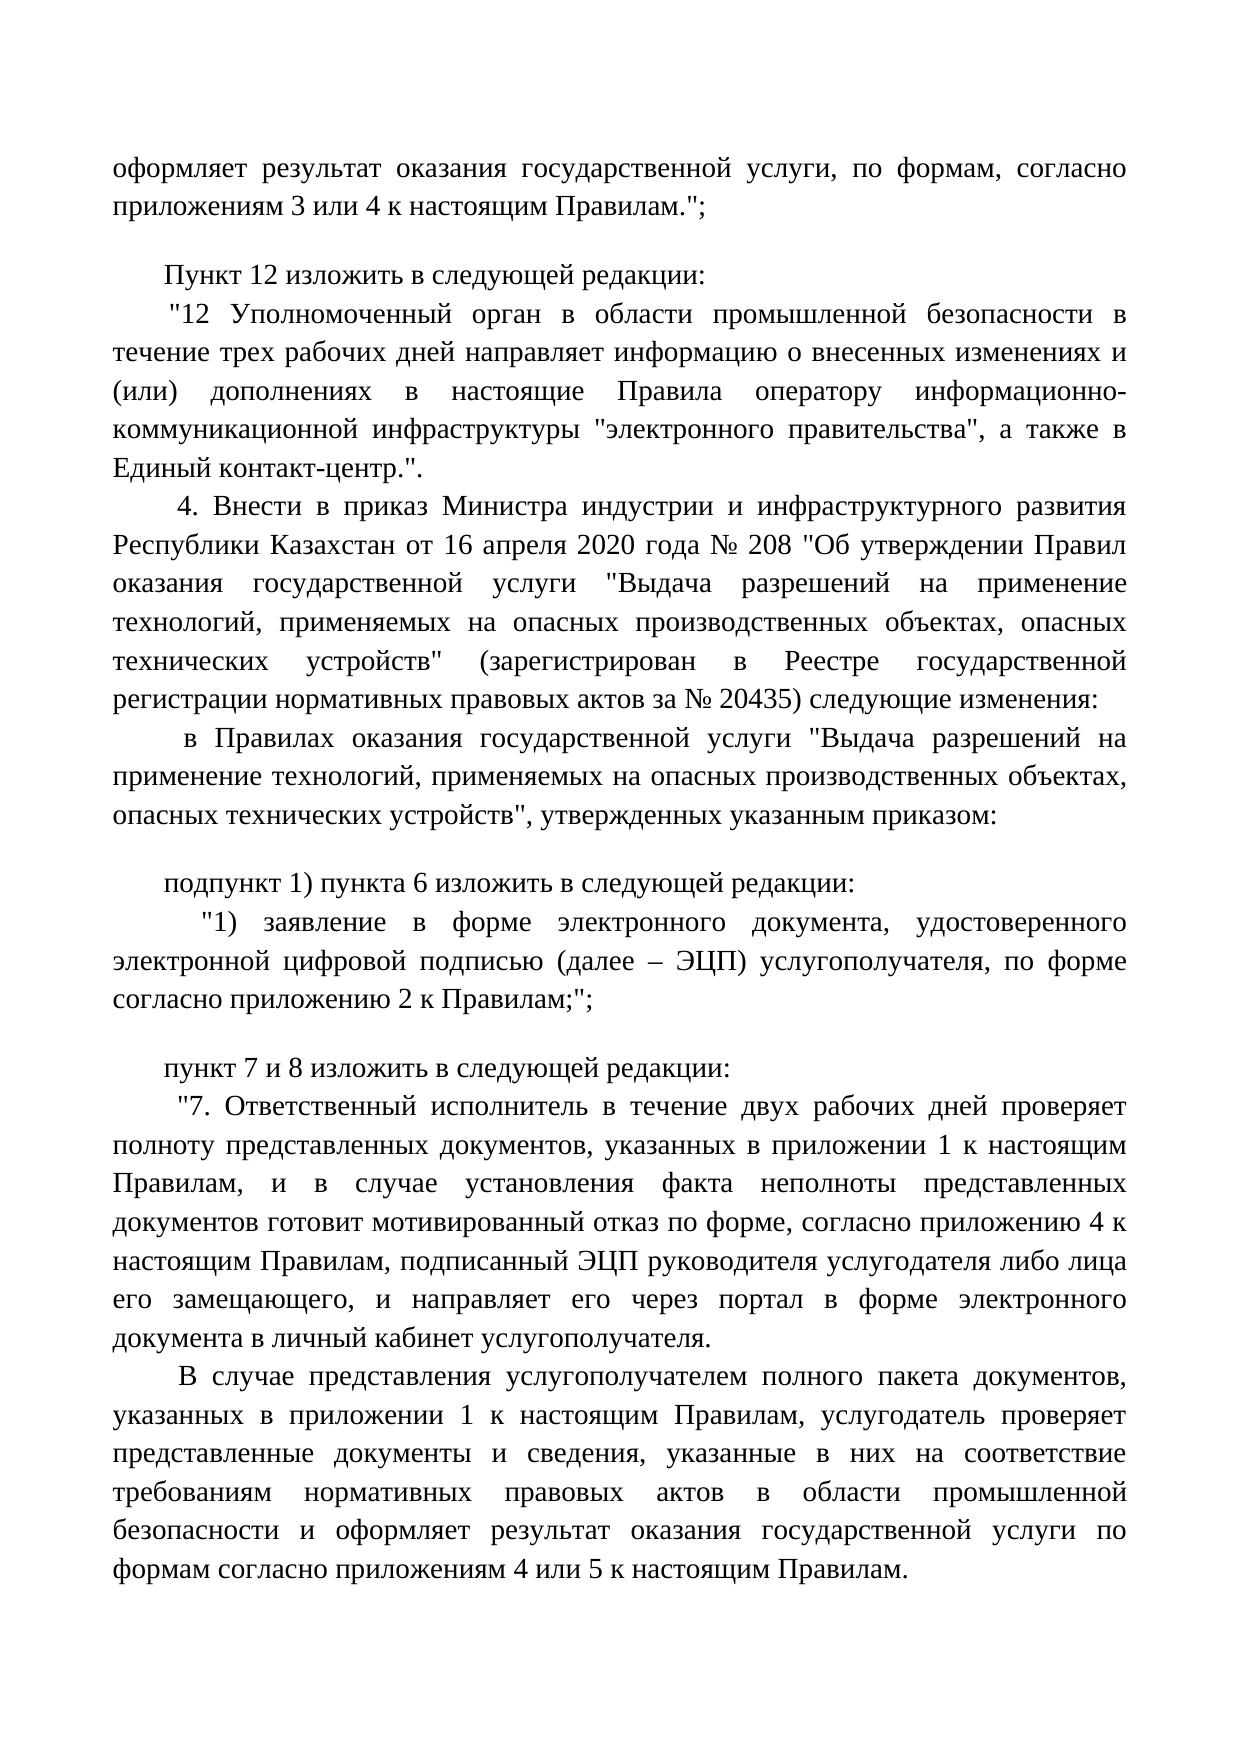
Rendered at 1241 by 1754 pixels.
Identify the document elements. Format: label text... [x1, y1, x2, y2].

text подпункт 1) пункта 6 изложить в следующей редакции: [112, 866, 1128, 899]
text в Правилах оказания государственной услуги "Выдача разрешений на применение технологий, применяемых на опасных производственных объектах, опасных технических устройств", утвержденных указанным приказом: [112, 720, 1128, 830]
text пункт 7 и 8 изложить в следующей редакции: [112, 1050, 1128, 1083]
text Пункт 12 изложить в следующей редакции: [112, 257, 1128, 291]
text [112, 150, 1128, 222]
text "12 Уполномоченный орган в области промышленной безопасности в течение трех рабочих дней направляет информацию о внесенных изменениях и (или) дополнениях в настоящие Правила оператору информационно-коммуникационной инфраструктуры "электронного правительства", а также в Единый контакт-центр.". [112, 296, 1128, 483]
text "1) заявление в форме электронного документа, удостоверенного электронной цифровой подписью (далее – ЭЦП) услугополучателя, по форме согласно приложению 2 к Правилам;"; [112, 904, 1128, 1015]
text В случае представления услугополучателем полного пакета документов, указанных в приложении 1 к настоящим Правилам, услугодатель проверяет представленные документы и сведения, указанные в них на соответствие требованиям нормативных правовых актов в области промышленной безопасности и оформляет результат оказания государственной услуги по формам согласно приложениям 4 или 5 к настоящим Правилам. [112, 1358, 1128, 1584]
text "7. Ответственный исполнитель в течение двух рабочих дней проверяет полноту представленных документов, указанных в приложении 1 к настоящим Правилам, и в случае установления факта неполноты представленных документов готовит мотивированный отказ по форме, согласно приложению 4 к настоящим Правилам, подписанный ЭЦП руководителя услугодателя либо лица его замещающего, и направляет его через портал в форме электронного документа в личный кабинет услугополучателя. [112, 1088, 1128, 1353]
text 4. Внести в приказ Министра индустрии и инфраструктурного развития Республики Казахстан от 16 апреля 2020 года № 208 "Об утверждении Правил оказания государственной услуги "Выдача разрешений на применение технологий, применяемых на опасных производственных объектах, опасных технических устройств" (зарегистрирован в Реестре государственной регистрации нормативных правовых актов за № 20435) следующие изменения: [112, 488, 1128, 715]
